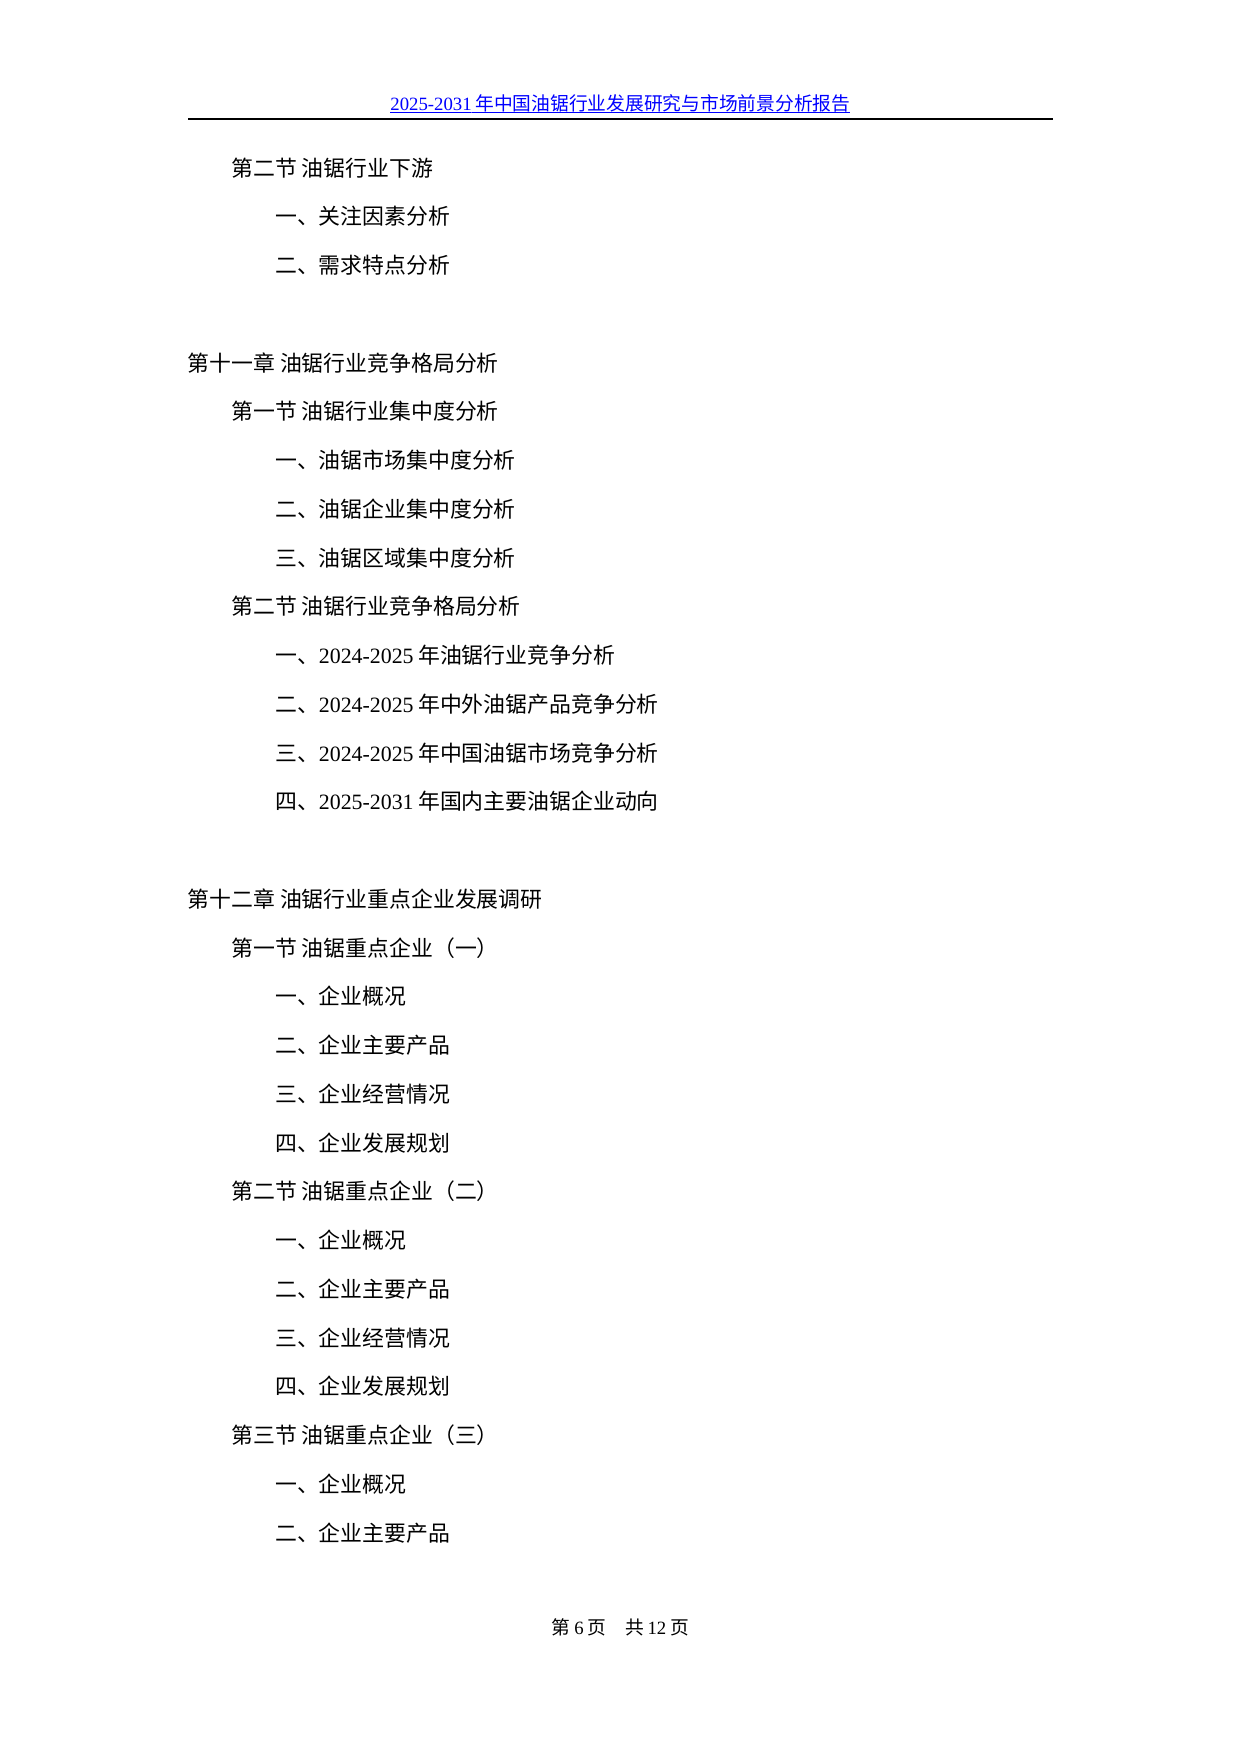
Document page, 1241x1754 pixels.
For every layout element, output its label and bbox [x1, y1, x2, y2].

text [187, 150, 1053, 1548]
